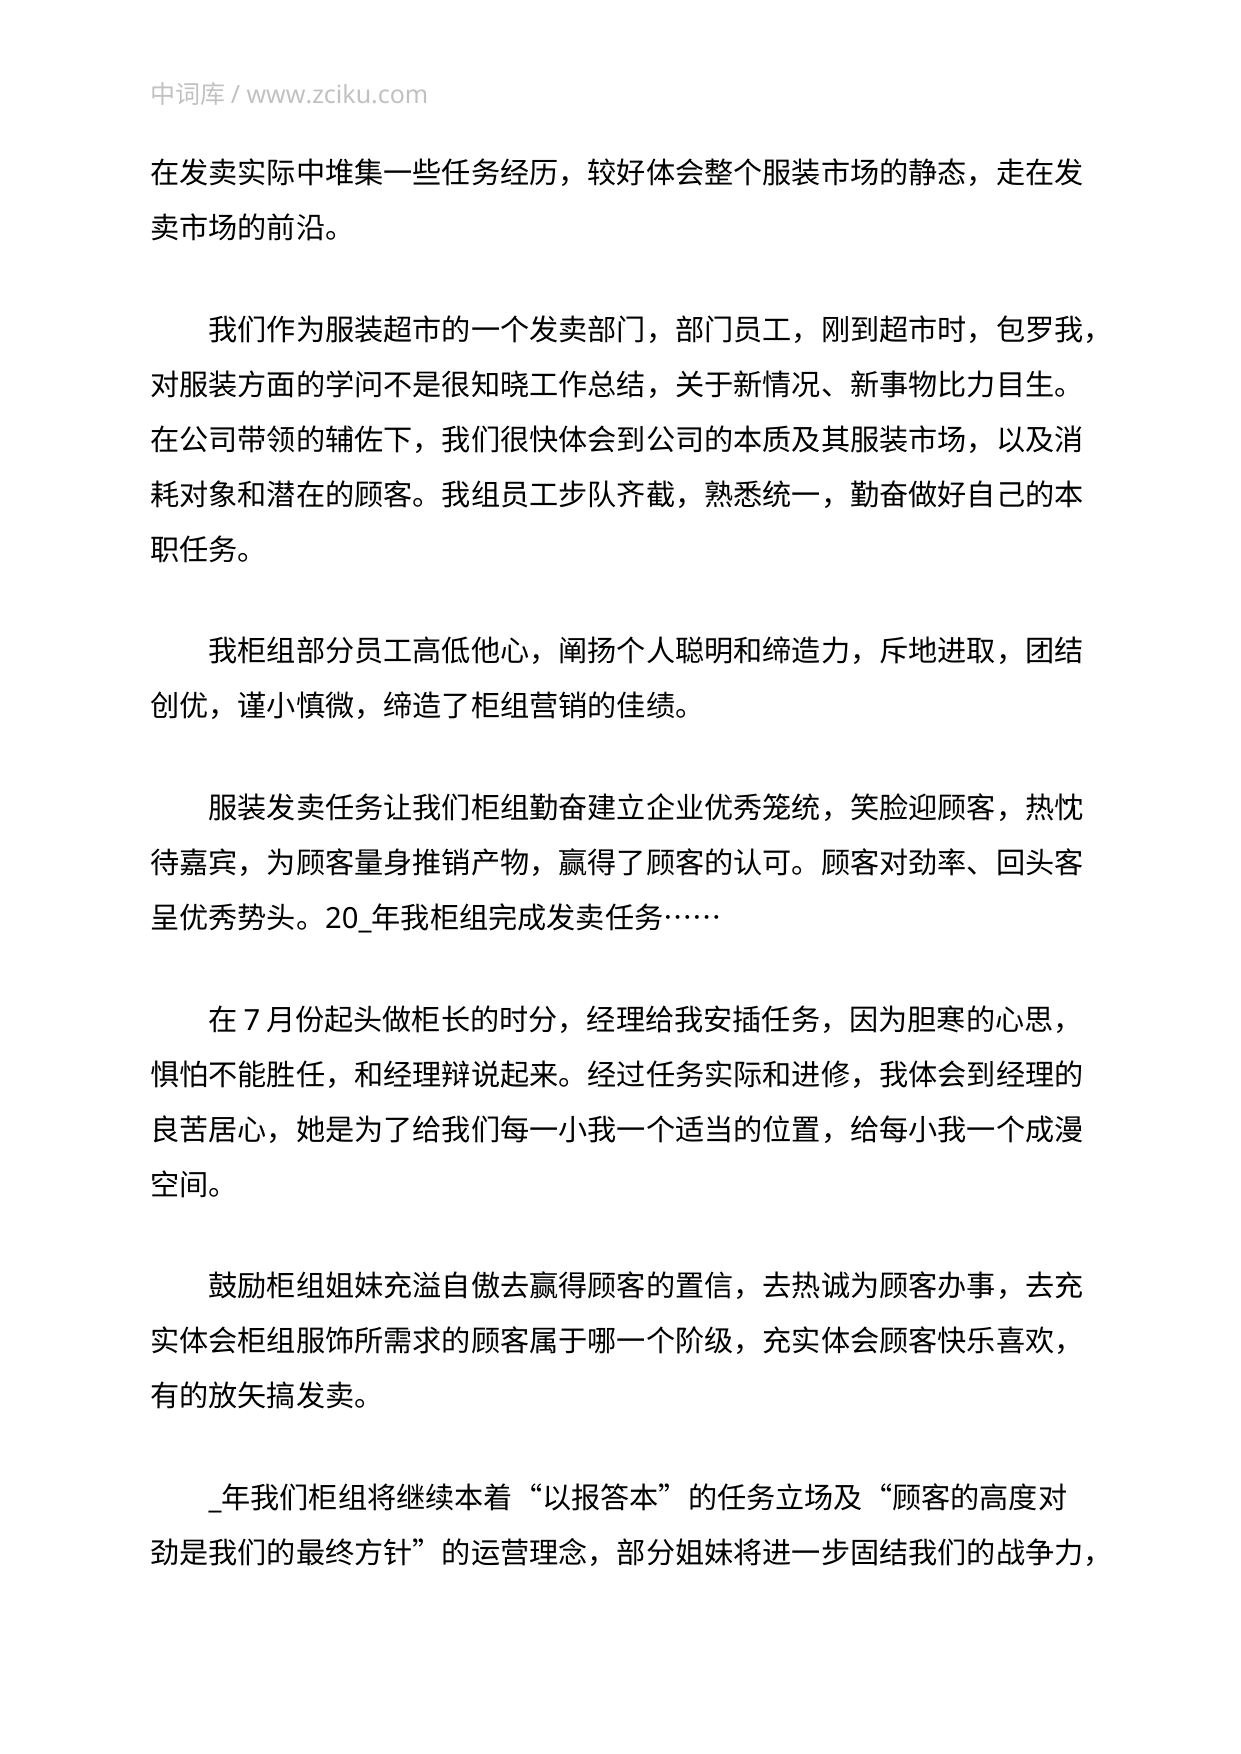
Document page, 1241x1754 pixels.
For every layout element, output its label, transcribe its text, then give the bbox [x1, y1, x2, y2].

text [150, 1474, 1090, 1572]
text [150, 150, 1090, 247]
text 在7月份起头做柜长的时分，经理给我安插任务，因为胆寒的心思，惧怕不能胜任，和经理辩说起来。经过任务实际和进修，我体会到经理的良苦居心，她是为了给我们每一小我一个适当的位置，给每小我一个成漫空间。 [150, 996, 1090, 1203]
text 服装发卖任务让我们柜组勤奋建立企业优秀笼统，笑脸迎顾客，热忱待嘉宾，为顾客量身推销产物，赢得了顾客的认可。顾客对劲率、回头客呈优秀势头。20_年我柜组完成发卖任务…… [150, 785, 1090, 937]
text 我们作为服装超市的一个发卖部门，部门员工，刚到超市时，包罗我，对服装方面的学问不是很知晓工作总结，关于新情况、新事物比力目生。在公司带领的辅佐下，我们很快体会到公司的本质及其服装市场，以及消耗对象和潜在的顾客。我组员工步队齐截，熟悉统一，勤奋做好自己的本职任务。 [150, 307, 1090, 568]
text 鼓励柜组姐妹充溢自傲去赢得顾客的置信，去热诚为顾客办事，去充实体会柜组服饰所需求的顾客属于哪一个阶级，充实体会顾客快乐喜欢，有的放矢搞发卖。 [150, 1263, 1090, 1415]
text 我柜组部分员工高低他心，阐扬个人聪明和缔造力，斥地进取，团结创优，谨小慎微，缔造了柜组营销的佳绩。 [150, 628, 1090, 725]
